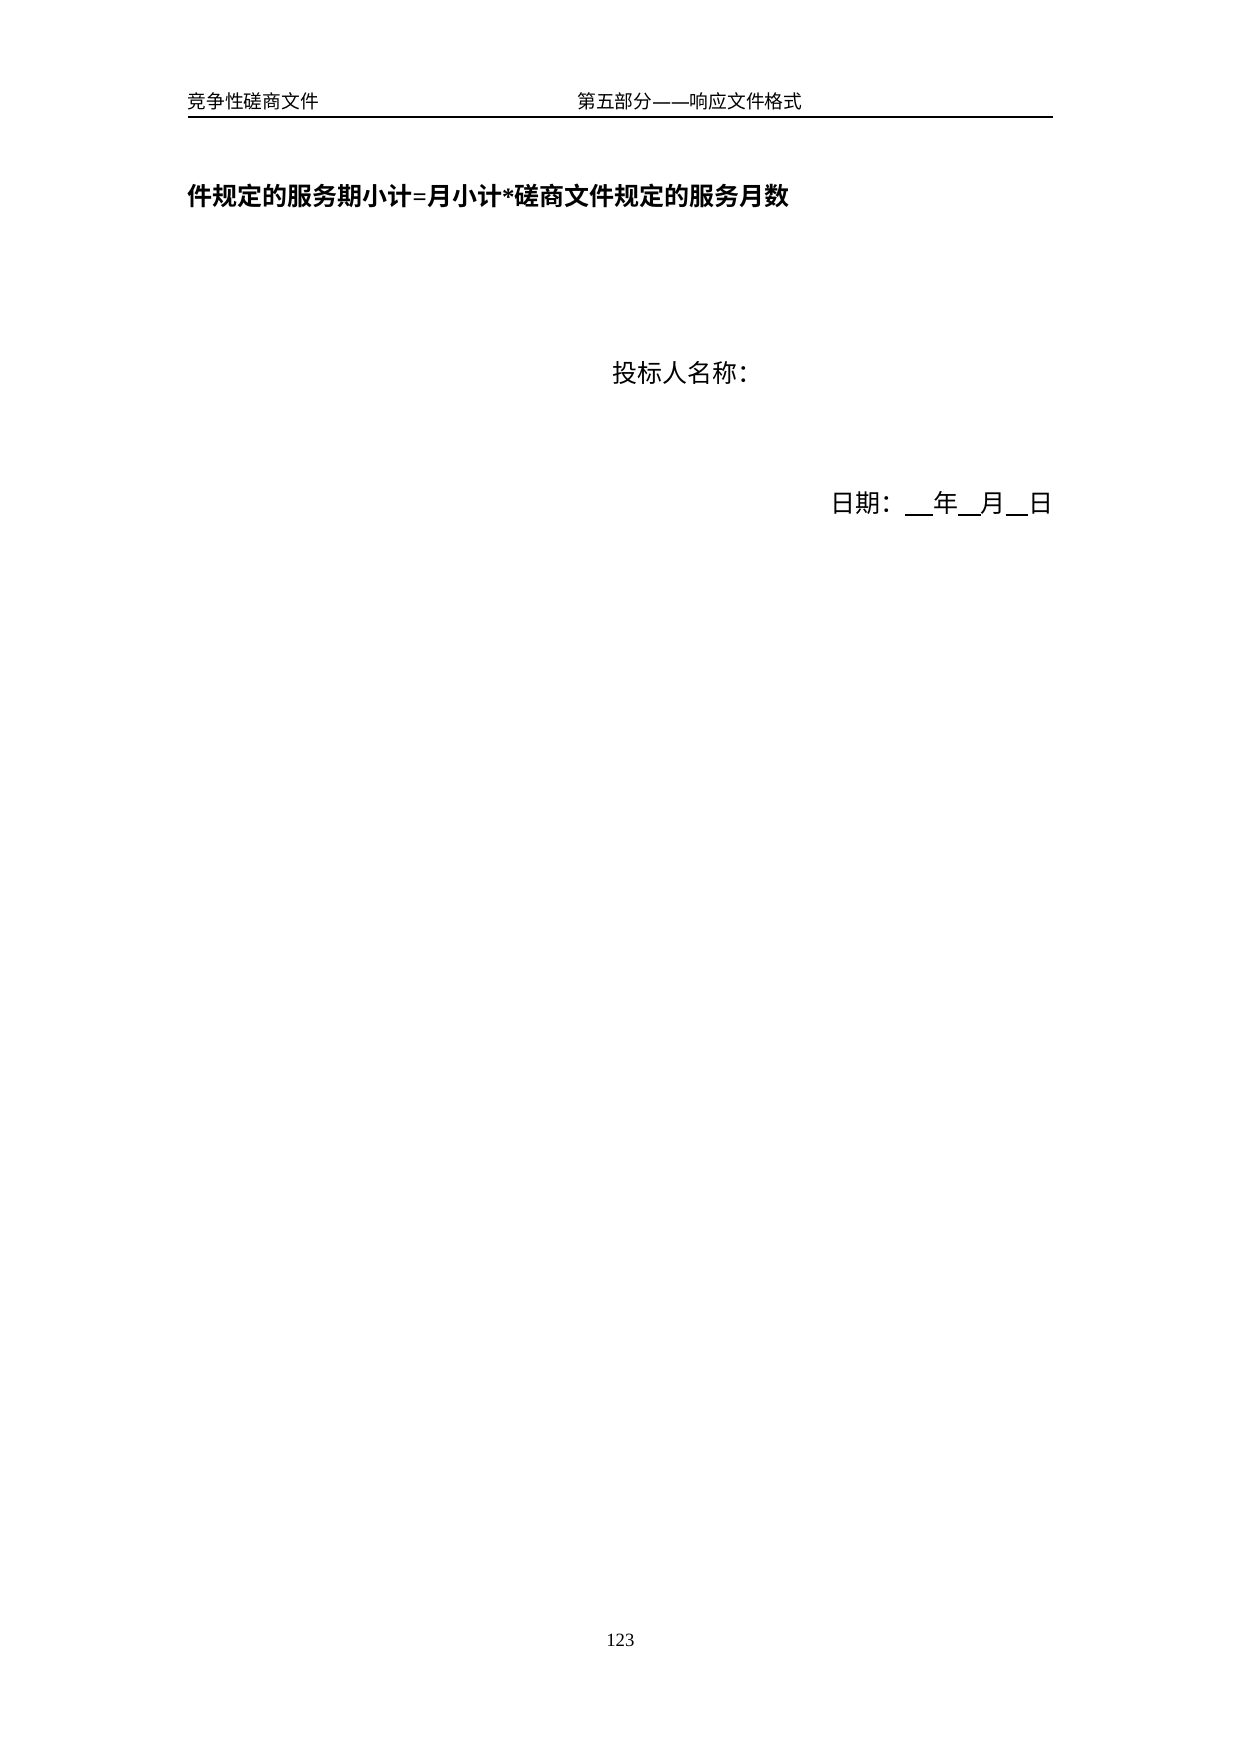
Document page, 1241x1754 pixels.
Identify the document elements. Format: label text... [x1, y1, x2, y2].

text 投标人名称： [187, 339, 1053, 404]
text 日期： 年 月 日 [187, 469, 1053, 534]
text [187, 162, 1053, 227]
